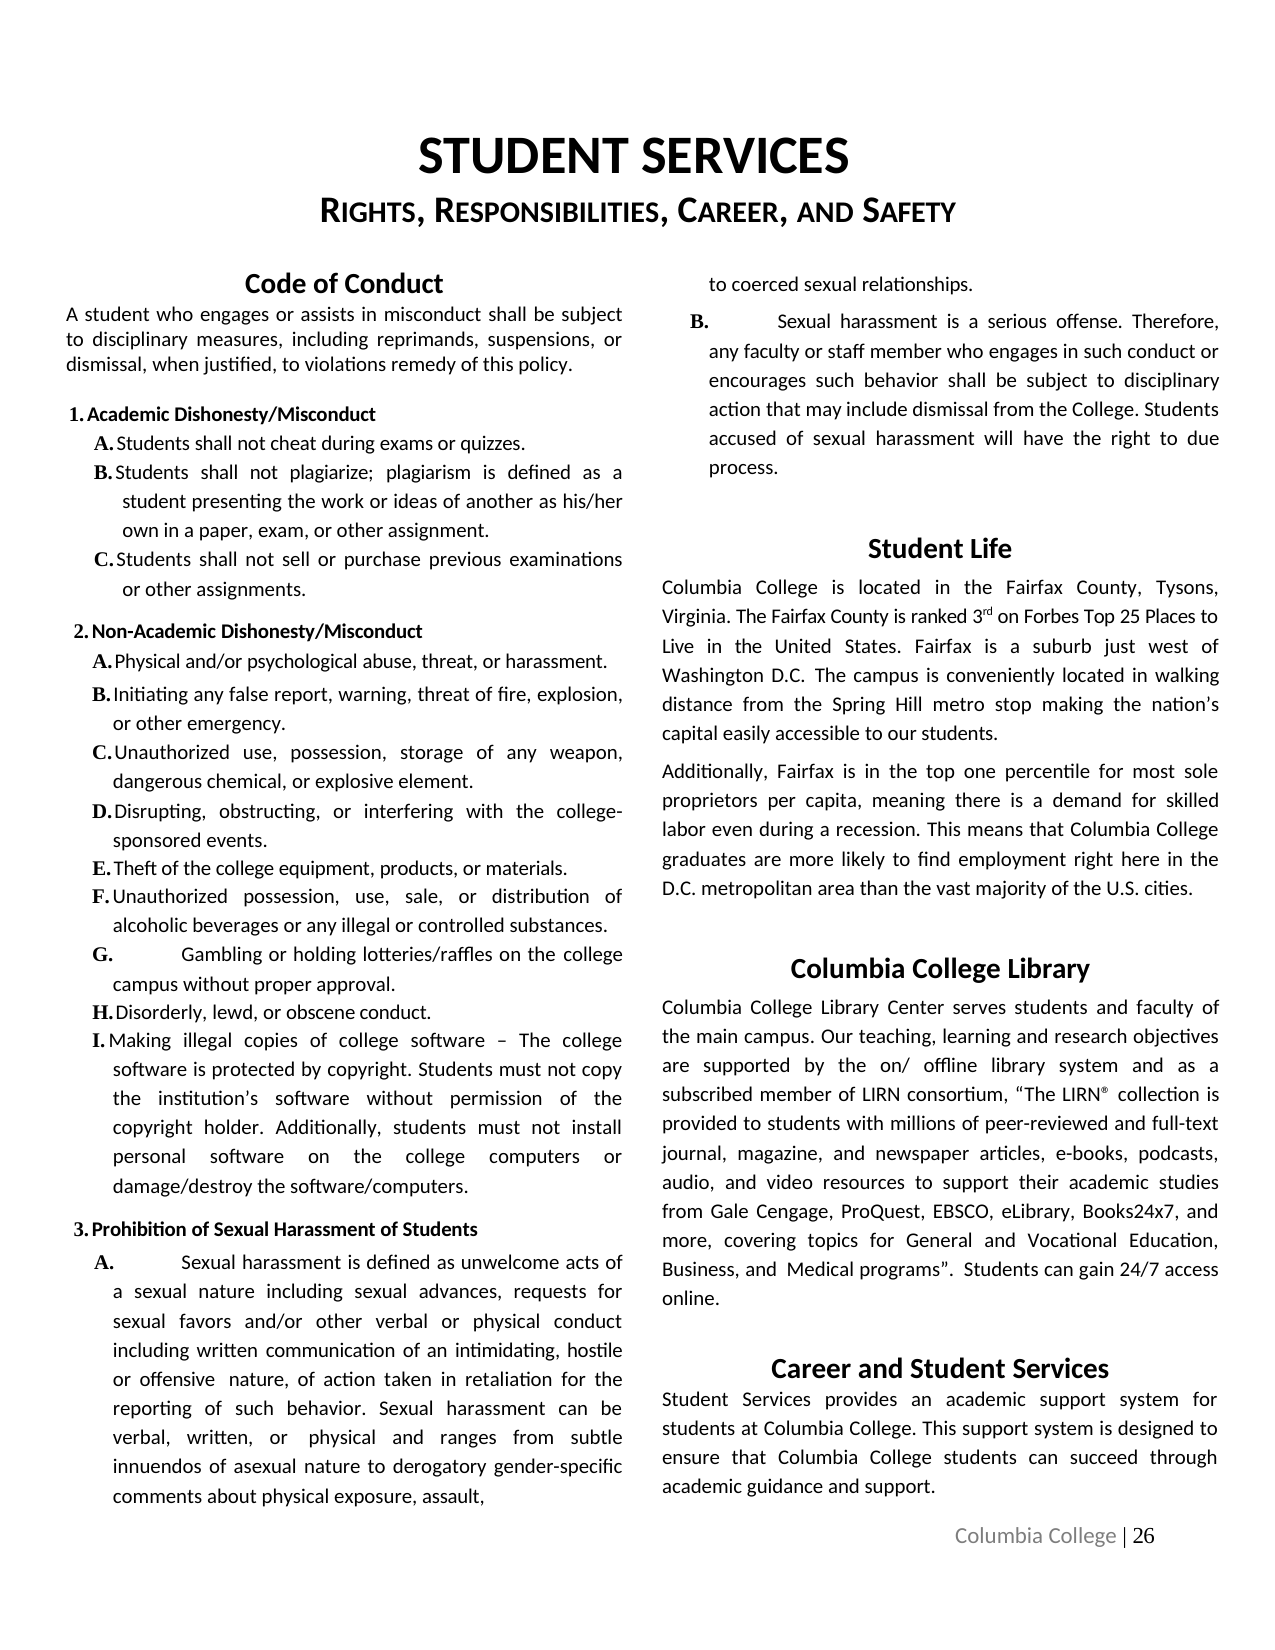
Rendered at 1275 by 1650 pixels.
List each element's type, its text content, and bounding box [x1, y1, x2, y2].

list Disrupting, obstructing, or interfering with the college- sponsored events. [92, 798, 623, 852]
list Theft of the college equipment, products, or materials. [92, 856, 623, 880]
subtitle STUDENT SERVICES [74, 123, 1194, 186]
list Sexual harassment is a serious offense. Therefore, any faculty or staff member who engages in such conduct or encourages such behavior shall be subject to disciplinary action that may include dismissal from the College. Students accused of sexual harassment will have the right to due process. [690, 309, 1219, 480]
list Disorderly, lewd, or obscene conduct. [92, 1000, 623, 1024]
subtitle Prohibition of Sexual Harassment of Students [73, 1216, 623, 1241]
list Unauthorized use, possession, storage of any weapon, dangerous chemical, or explosive element. [92, 739, 623, 794]
subtitle Academic Dishonesty/Misconduct [68, 401, 623, 426]
list Sexual harassment is defined as unwelcome acts of a sexual nature including sexual advances, requests for sexual favors and/or other verbal or physical conduct including written communication of an intimidating, hostile or offensive nature, of action taken in retaliation for the reporting of such behavior. Sexual harassment can be verbal, written, or physical and ranges from subtle innuendos of asexual nature to derogatory gender-specific comments about physical exposure, assault, [94, 1249, 623, 1508]
subtitle Rights, Responsibilities, Career, and Safety [82, 186, 1194, 232]
text Additionally, Fairfax is in the top one percentile for most sole proprietors per capita, meaning there is a demand for skilled labor even during a recession. This means that Columbia College graduates are more likely to find employment right here in the D.C. metropolitan area than the vast majority of the U.S. cities. [662, 758, 1219, 900]
text Columbia College is located in the Fairfax County, Tysons, Virginia. The Fairfax County is ranked 3rd on Forbes Top 25 Places to Live in the United States. Fairfax is a suburb just west of Washington D.C. The campus is conveniently located in walking distance from the Spring Hill metro stop making the nation’s capital easily accessible to our students. [662, 574, 1219, 746]
subtitle Non-Academic Dishonesty/Misconduct [73, 619, 623, 644]
list Gambling or holding lotteries/raffles on the college campus without proper approval. [92, 942, 623, 996]
text Student Services provides an academic support system for students at Columbia College. This support system is designed to ensure that Columbia College students can succeed through academic guidance and support. [662, 1386, 1218, 1499]
list Physical and/or psychological abuse, threat, or harassment. [92, 648, 623, 673]
list Making illegal copies of college software – The college software is protected by copyright. Students must not copy the institution’s software without permission of the copyright holder. Additionally, students must not install personal software on the college computers or damage/destroy the software/computers. [92, 1027, 623, 1198]
text to coerced sexual relationships. [709, 271, 1252, 297]
list Students shall not cheat during exams or quizzes. [94, 430, 623, 455]
list Students shall not plagiarize; plagiarism is defined as a student presenting the work or ideas of another as his/her own in a paper, exam, or other assignment. [94, 459, 623, 543]
subtitle Code of Conduct [66, 265, 623, 301]
subtitle Career and Student Services [629, 1350, 1252, 1386]
list Students shall not sell or purchase previous examinations or other assignments. [94, 547, 623, 601]
list Initiating any false report, warning, threat of fire, explosion, or other emergency. [92, 681, 623, 736]
text A student who engages or assists in misconduct shall be subject to disciplinary measures, including reprimands, suspensions, or dismissal, when justified, to violations remedy of this policy. [66, 301, 623, 377]
text Columbia College Library Center serves students and faculty of the main campus. Our teaching, learning and research objectives are supported by the on/ offline library system and as a subscribed member of LIRN consortium, “The LIRN® collection is provided to students with millions of peer-reviewed and full-text journal, magazine, and newspaper articles, e-books, podcasts, audio, and video resources to support their academic studies from Gale Cengage, ProQuest, EBSCO, eLibrary, Books24x7, and more, covering topics for General and Vocational Education, Business, and Medical programs”. Students can gain 24/7 access online. [662, 994, 1219, 1311]
subtitle Student Life [629, 530, 1252, 566]
list Unauthorized possession, use, sale, or distribution of alcoholic beverages or any illegal or controlled substances. [92, 883, 623, 938]
subtitle Columbia College Library [629, 950, 1252, 986]
